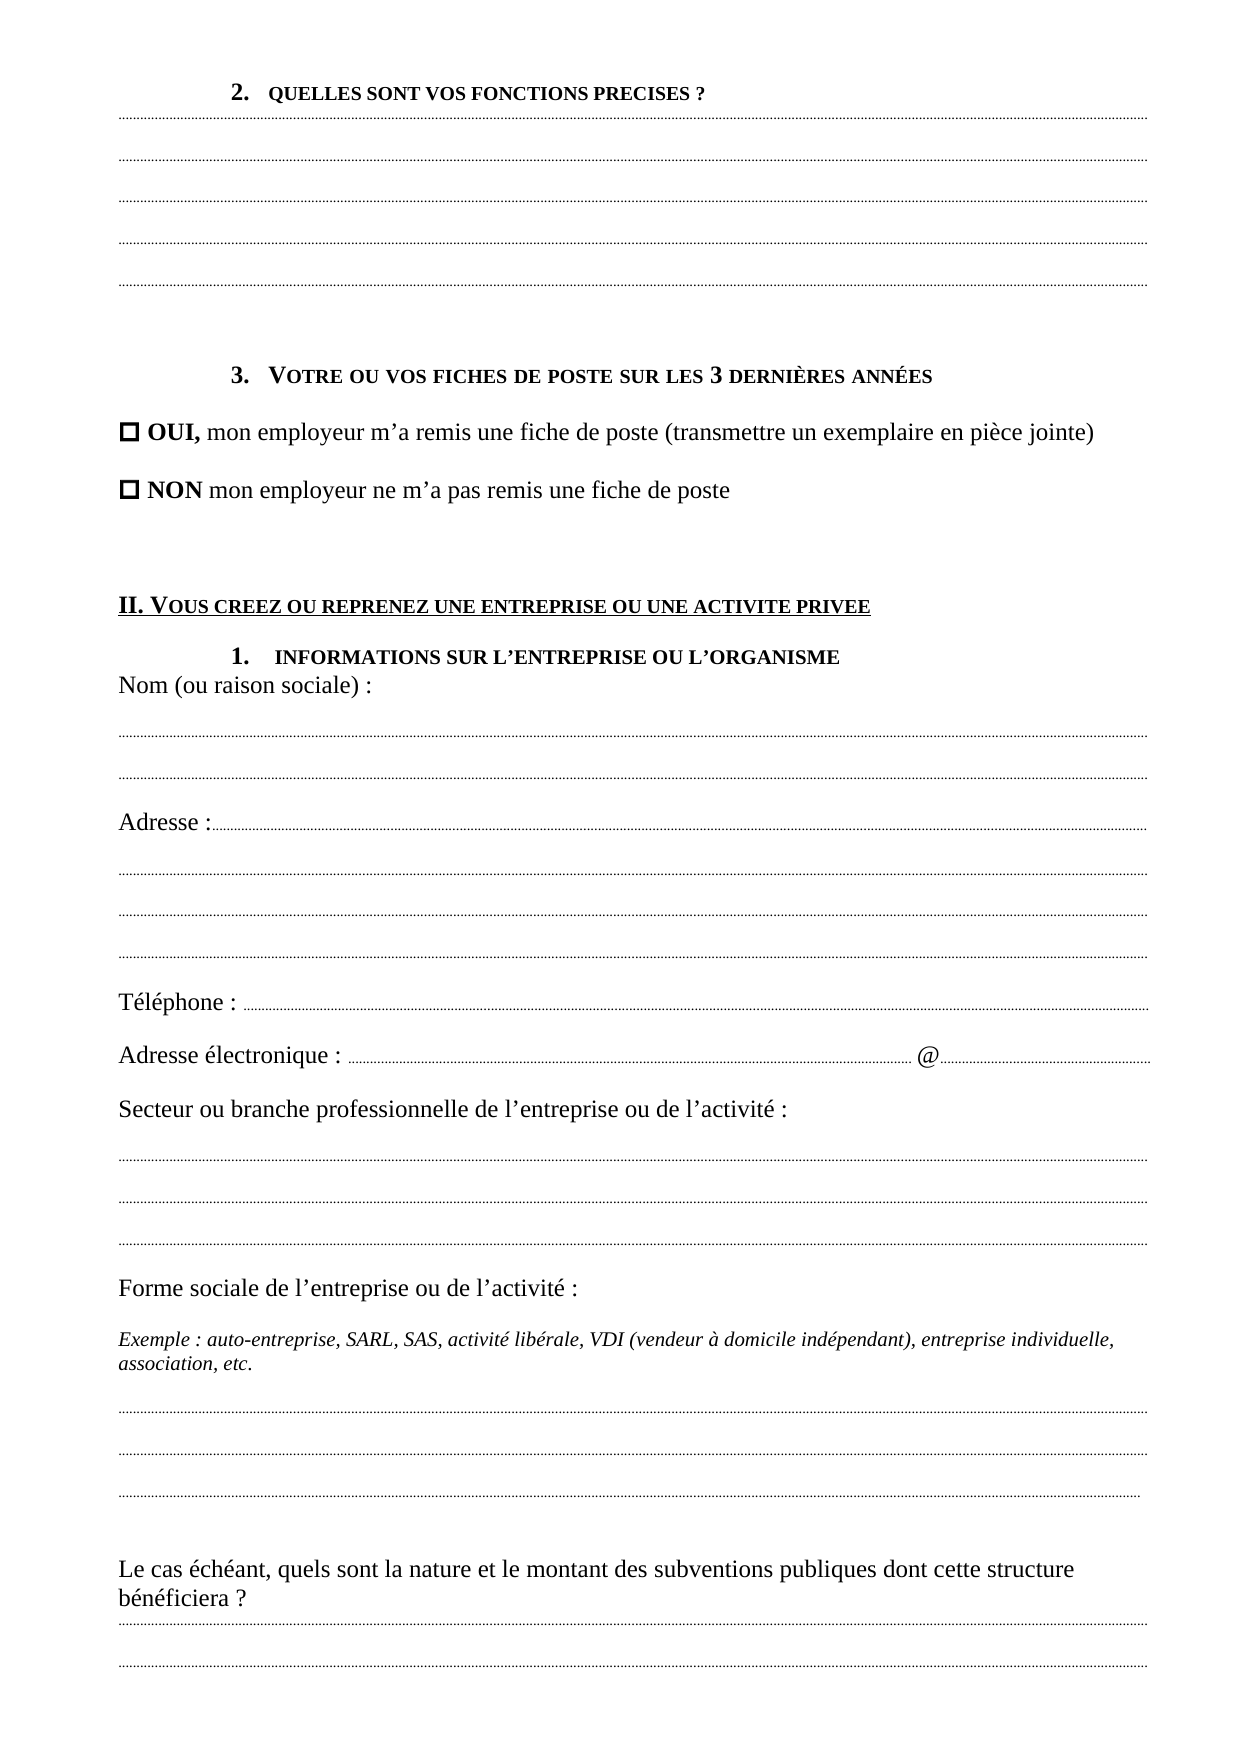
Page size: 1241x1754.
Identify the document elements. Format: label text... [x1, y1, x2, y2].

text Forme sociale de l’entreprise ou de l’activité : [118, 1273, 1152, 1302]
text Téléphone : ......................................................................................................................................................................................................................................................... [118, 987, 1152, 1015]
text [118, 1653, 1152, 1670]
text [118, 1612, 1152, 1628]
text Secteur ou branche professionnelle de l’entreprise ou de l’activité : [118, 1094, 1152, 1123]
text ......................................................................................................................................................................................................................................................................................... [118, 1483, 1152, 1500]
text NON mon employeur ne m’a pas remis une fiche de poste [118, 475, 1152, 504]
text Adresse :................................................................................................................................................................................................................................................................. [118, 807, 1152, 836]
list Votre ou vos fiches de poste sur les 3 dernières années [231, 360, 1152, 389]
text OUI, mon employeur m’a remis une fiche de poste (transmettre un exemplaire en pièce jointe) [118, 417, 1152, 446]
text Adresse électronique : ........................................................................................................................................................... @.......................................................... [118, 1040, 1152, 1069]
text II. VOUS CREEZ OU REPRENEZ UNE ENTREPRISE OU UNE ACTIVITE PRIVEE [118, 590, 1152, 619]
list QUELLES SONT VOS FONCTIONS PRECISES ? [231, 77, 1152, 106]
text Le cas échéant, quels sont la nature et le montant des subventions publiques dont cette structure bénéficiera ? [118, 1554, 1152, 1612]
list INFORMATIONS SUR L’ENTREPRISE OU L’ORGANISME [231, 641, 1152, 670]
text Exemple : auto-entreprise, SARL, SAS, activité libérale, VDI (vendeur à domicile indépendant), entreprise individuelle, association, etc. [118, 1327, 1152, 1375]
text Nom (ou raison sociale) : [118, 670, 1152, 699]
